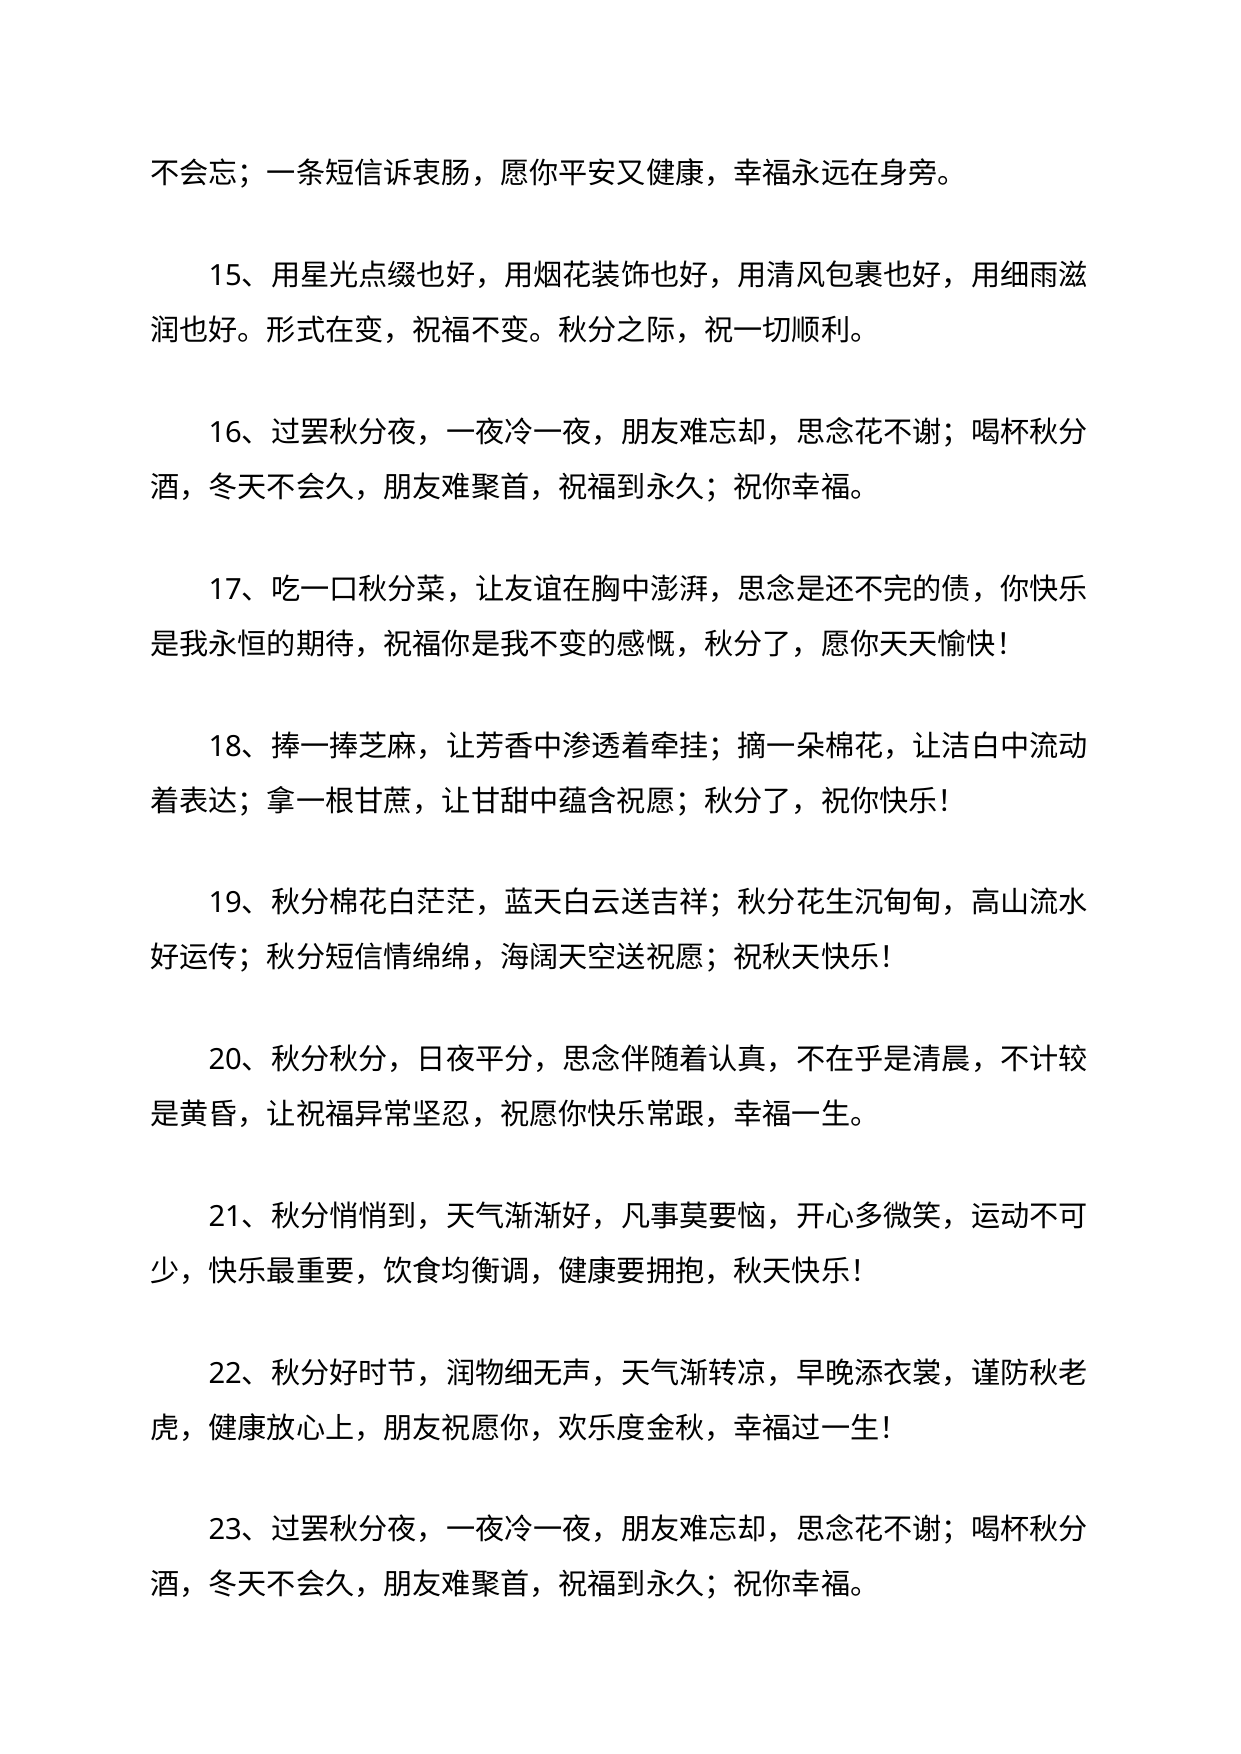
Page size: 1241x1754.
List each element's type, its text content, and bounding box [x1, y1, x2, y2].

text 15、用星光点缀也好，用烟花装饰也好，用清风包裹也好，用细雨滋润也好。形式在变，祝福不变。秋分之际，祝一切顺利。 [150, 252, 1090, 349]
text 18、捧一捧芝麻，让芳香中渗透着牵挂；摘一朵棉花，让洁白中流动着表达；拿一根甘蔗，让甘甜中蕴含祝愿；秋分了，祝你快乐！ [150, 722, 1090, 819]
text 23、过罢秋分夜，一夜冷一夜，朋友难忘却，思念花不谢；喝杯秋分酒，冬天不会久，朋友难聚首，祝福到永久；祝你幸福。 [150, 1506, 1090, 1603]
text 21、秋分悄悄到，天气渐渐好，凡事莫要恼，开心多微笑，运动不可少，快乐最重要，饮食均衡调，健康要拥抱，秋天快乐！ [150, 1192, 1090, 1290]
text 17、吃一口秋分菜，让友谊在胸中澎湃，思念是还不完的债，你快乐是我永恒的期待，祝福你是我不变的感慨，秋分了，愿你天天愉快！ [150, 565, 1090, 663]
text 16、过罢秋分夜，一夜冷一夜，朋友难忘却，思念花不谢；喝杯秋分酒，冬天不会久，朋友难聚首，祝福到永久；祝你幸福。 [150, 408, 1090, 506]
text 19、秋分棉花白茫茫，蓝天白云送吉祥；秋分花生沉甸甸，高山流水好运传；秋分短信情绵绵，海阔天空送祝愿；祝秋天快乐！ [150, 879, 1090, 976]
text 20、秋分秋分，日夜平分，思念伴随着认真，不在乎是清晨，不计较是黄昏，让祝福异常坚忍，祝愿你快乐常跟，幸福一生。 [150, 1036, 1090, 1133]
text 22、秋分好时节，润物细无声，天气渐转凉，早晚添衣裳，谨防秋老虎，健康放心上，朋友祝愿你，欢乐度金秋，幸福过一生！ [150, 1349, 1090, 1446]
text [150, 150, 1090, 192]
